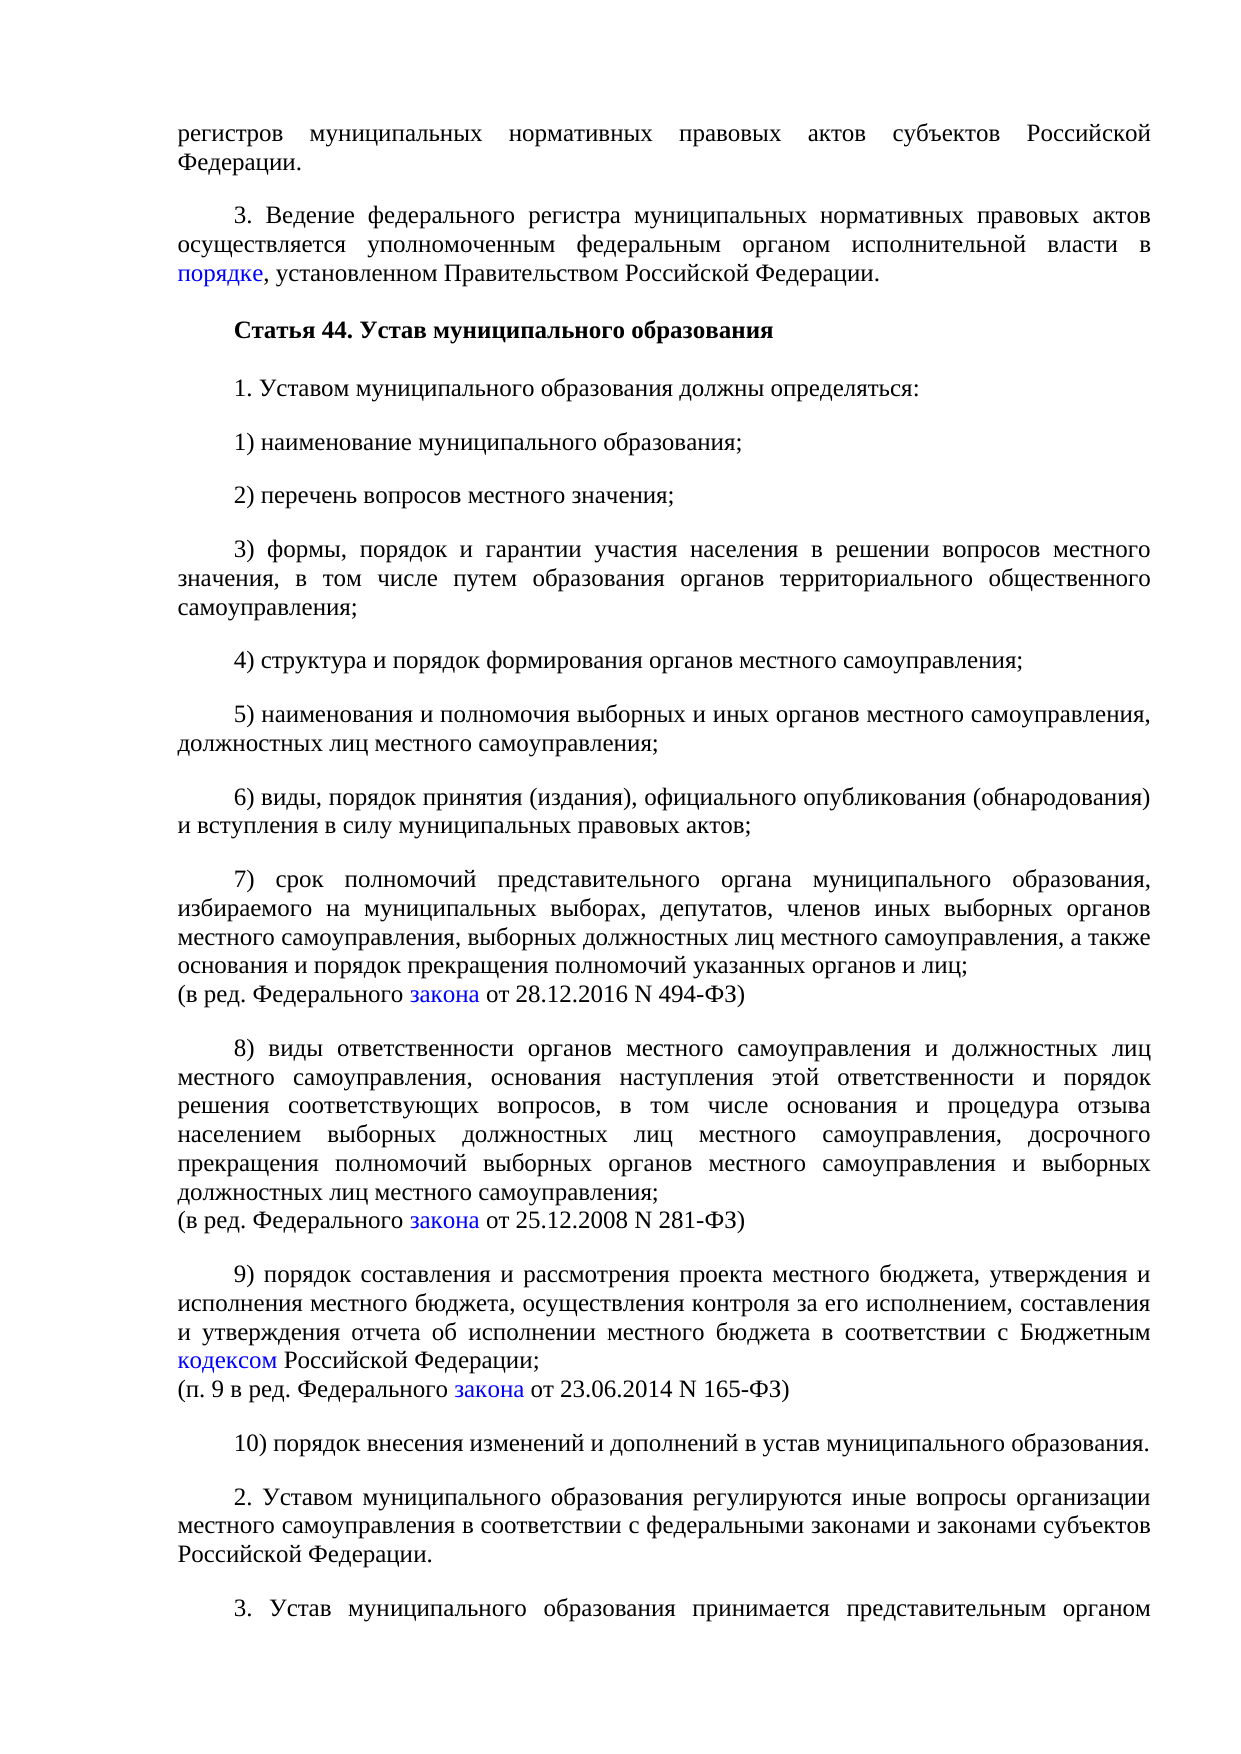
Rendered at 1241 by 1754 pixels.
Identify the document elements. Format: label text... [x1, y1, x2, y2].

text 9) порядок составления и рассмотрения проекта местного бюджета, утверждения и исполнения местного бюджета, осуществления контроля за его исполнением, составления и утверждения отчета об исполнении местного бюджета в соответствии с Бюджетным кодексом Российской Федерации; [177, 1259, 1152, 1374]
text (п. 9 в ред. Федерального закона от 23.06.2014 N 165-ФЗ) [177, 1374, 1152, 1403]
text 1) наименование муниципального образования; [177, 427, 1152, 456]
text 3) формы, порядок и гарантии участия населения в решении вопросов местного значения, в том числе путем образования органов территориального общественного самоуправления; [177, 534, 1152, 621]
text 7) срок полномочий представительного органа муниципального образования, избираемого на муниципальных выборах, депутатов, членов иных выборных органов местного самоуправления, выборных должностных лиц местного самоуправления, а также основания и порядок прекращения полномочий указанных органов и лиц; [177, 864, 1152, 979]
text 8) виды ответственности органов местного самоуправления и должностных лиц местного самоуправления, основания наступления этой ответственности и порядок решения соответствующих вопросов, в том числе основания и процедура отзыва населением выборных должностных лиц местного самоуправления, досрочного прекращения полномочий выборных органов местного самоуправления и выборных должностных лиц местного самоуправления; [177, 1033, 1152, 1206]
text 10) порядок внесения изменений и дополнений в устав муниципального образования. [177, 1428, 1152, 1457]
text 5) наименования и полномочия выборных и иных органов местного самоуправления, должностных лиц местного самоуправления; [177, 699, 1152, 757]
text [177, 1593, 1152, 1622]
text (в ред. Федерального закона от 25.12.2008 N 281-ФЗ) [177, 1206, 1152, 1234]
text 2. Уставом муниципального образования регулируются иные вопросы организации местного самоуправления в соответствии с федеральными законами и законами субъектов Российской Федерации. [177, 1482, 1152, 1568]
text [177, 118, 1152, 176]
text 2) перечень вопросов местного значения; [177, 481, 1152, 509]
text (в ред. Федерального закона от 28.12.2016 N 494-ФЗ) [177, 979, 1152, 1008]
text 6) виды, порядок принятия (издания), официального опубликования (обнародования) и вступления в силу муниципальных правовых актов; [177, 782, 1152, 839]
text 1. Уставом муниципального образования должны определяться: [177, 373, 1152, 402]
text 3. Ведение федерального регистра муниципальных нормативных правовых актов осуществляется уполномоченным федеральным органом исполнительной власти в порядке, установленном Правительством Российской Федерации. [177, 201, 1152, 287]
title Статья 44. Устав муниципального образования [177, 316, 1152, 344]
text 4) структура и порядок формирования органов местного самоуправления; [177, 646, 1152, 674]
